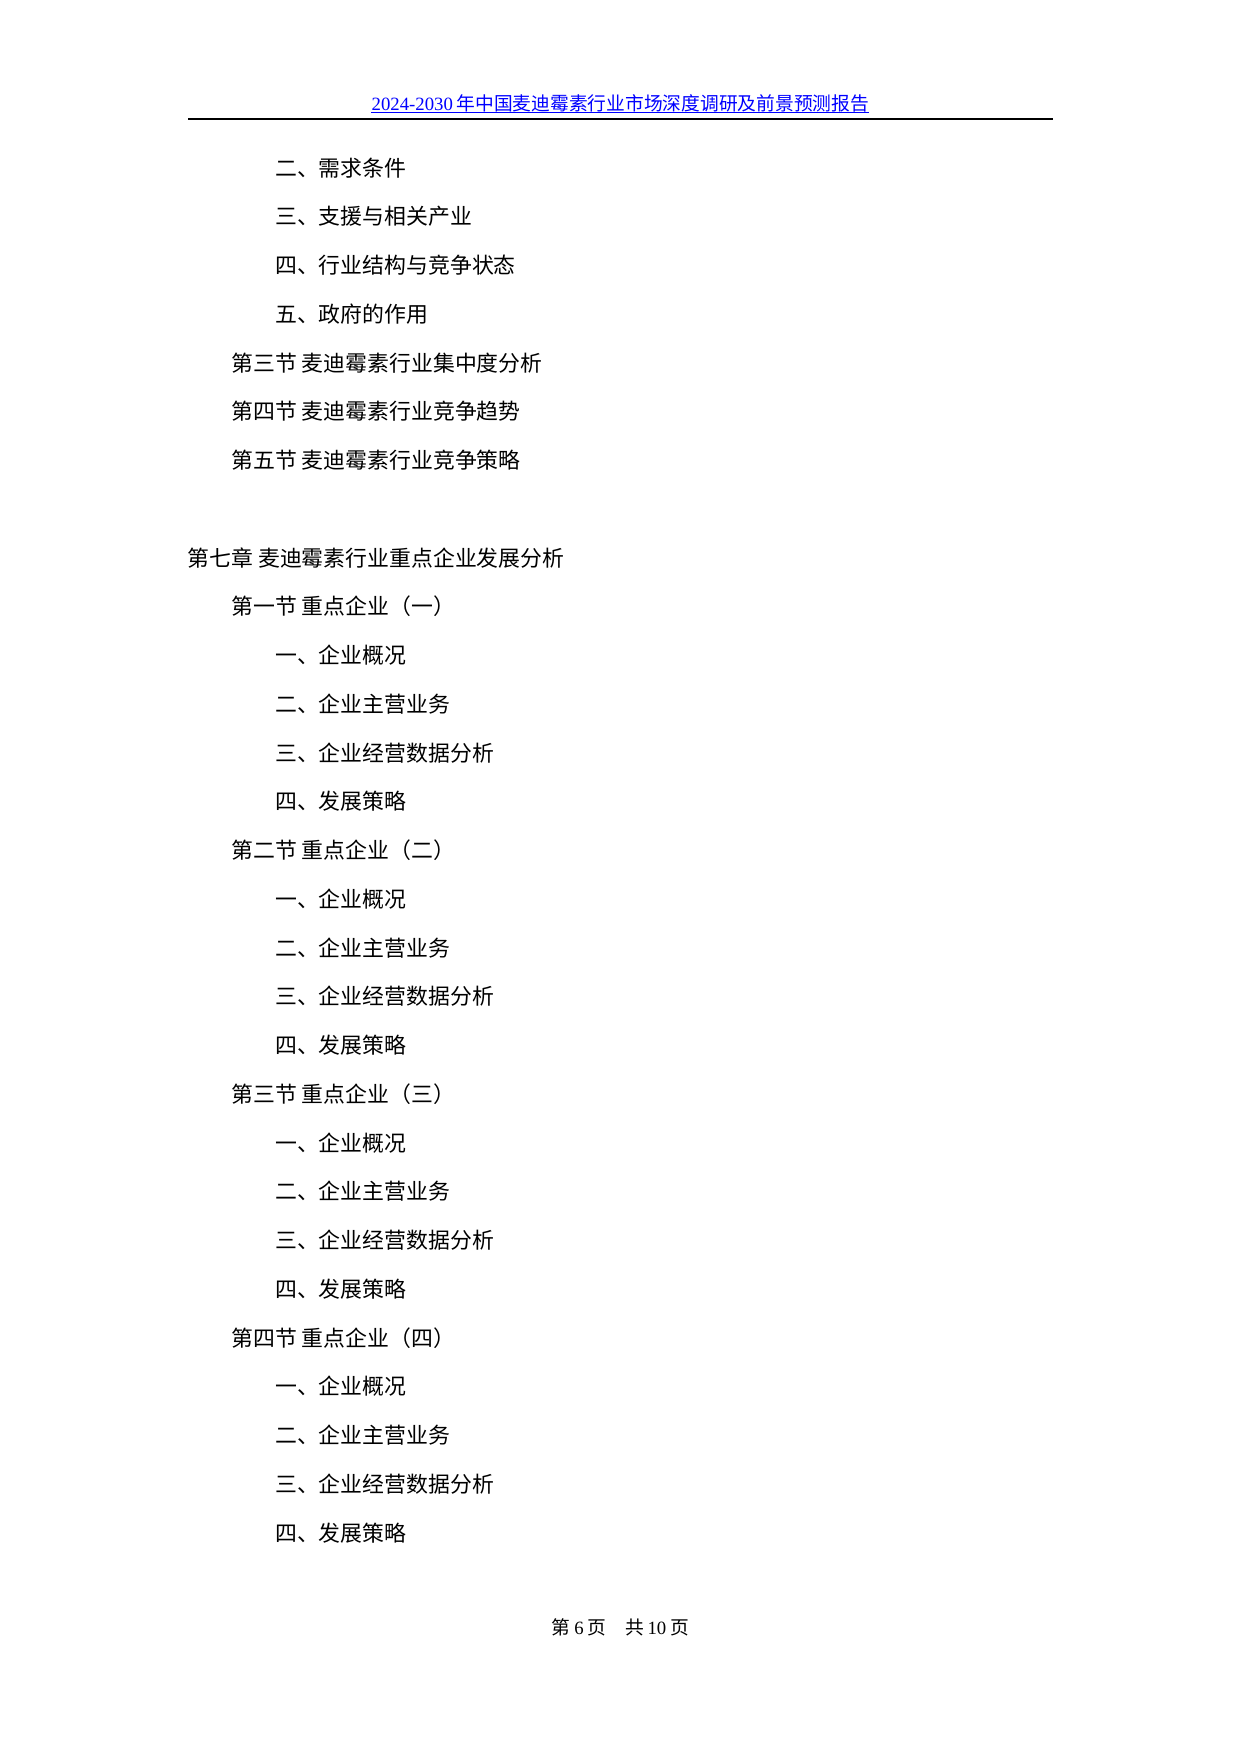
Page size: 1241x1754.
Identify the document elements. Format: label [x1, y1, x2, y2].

text [187, 150, 1053, 1548]
